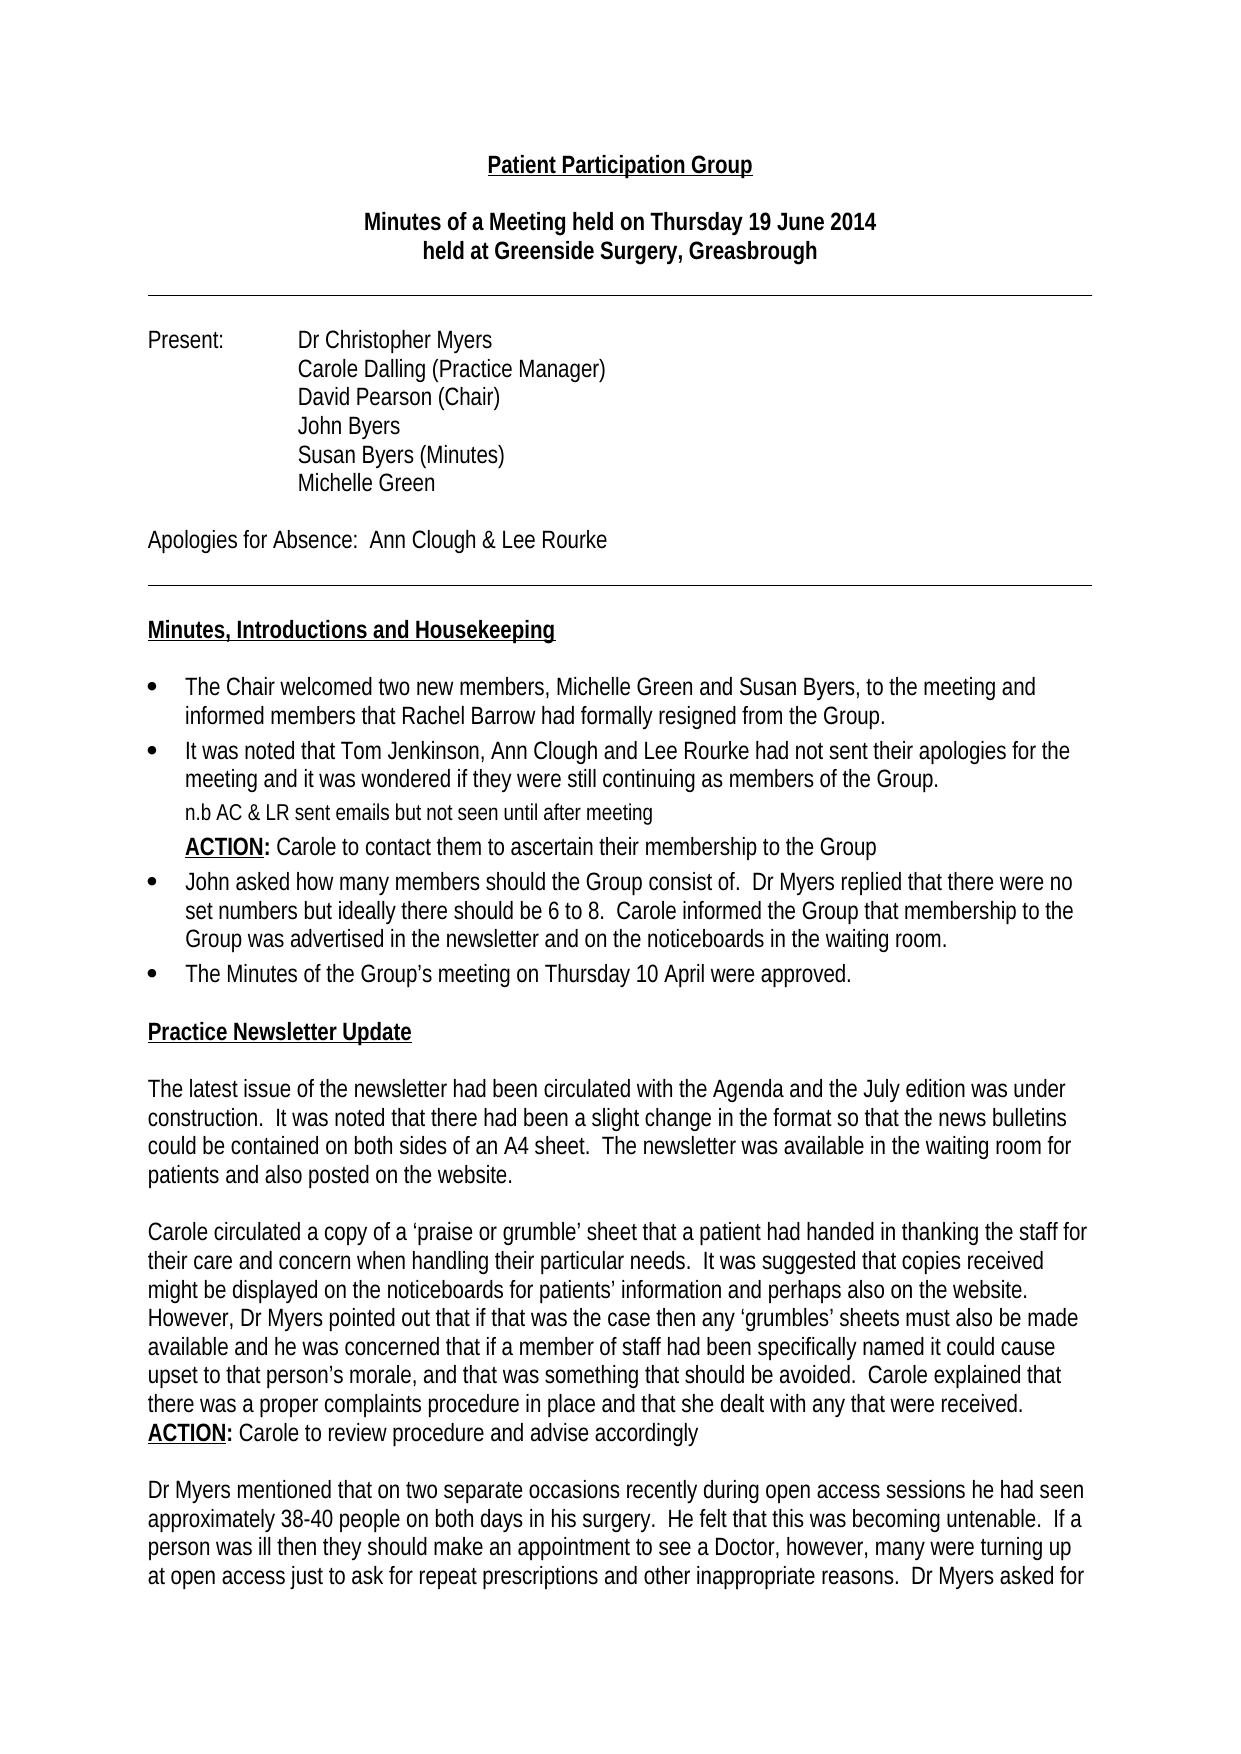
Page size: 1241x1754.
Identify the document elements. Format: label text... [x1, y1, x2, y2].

text Carole circulated a copy of a ‘praise or grumble’ sheet that a patient had handed in thanking the staff for their care and concern when handling their particular needs. It was suggested that copies received might be displayed on the noticeboards for patients’ information and perhaps also on the website. However, Dr Myers pointed out that if that was the case then any ‘grumbles’ sheets must also be made available and he was concerned that if a member of staff had been specifically named it could cause upset to that person’s morale, and that was something that should be avoided. Carole explained that there was a proper complaints procedure in place and that she dealt with any that were received. [148, 1217, 1092, 1418]
list It was noted that Tom Jenkinson, Ann Clough and Lee Rourke had not sent their apologies for the meeting and it was wondered if they were still continuing as members of the Group. [148, 736, 1092, 793]
text Minutes of a Meeting held on Thursday 19 June 2014 [148, 207, 1092, 236]
text n.b AC & LR sent emails but not seen until after meeting [185, 799, 1092, 826]
text John Byers [148, 411, 1092, 439]
subtitle Practice Newsletter Update [148, 1017, 1092, 1045]
text Apologies for Absence: Ann Clough & Lee Rourke [148, 526, 1092, 554]
list John asked how many members should the Group consist of. Dr Myers replied that there were no set numbers but ideally there should be 6 to 8. Carole informed the Group that membership to the Group was advertised in the newsletter and on the noticeboards in the waiting room. [148, 867, 1092, 953]
text Present: Dr Christopher Myers [148, 325, 1092, 354]
text ACTION: Carole to review procedure and advise accordingly [148, 1418, 1092, 1446]
list The Chair welcomed two new members, Michelle Green and Susan Byers, to the meeting and informed members that Rachel Barrow had formally resigned from the Group. [148, 672, 1092, 729]
text Carole Dalling (Practice Manager) [148, 354, 1092, 382]
text held at Greenside Surgery, Greasbrough [148, 236, 1092, 264]
text ACTION: Carole to contact them to ascertain their membership to the Group [185, 832, 1092, 861]
text Michelle Green [148, 468, 1092, 497]
text The latest issue of the newsletter had been circulated with the Agenda and the July edition was under construction. It was noted that there had been a slight change in the format so that the news bulletins could be contained on both sides of an A4 sheet. The newsletter was available in the waiting room for patients and also posted on the website. [148, 1074, 1092, 1189]
text Susan Byers (Minutes) [148, 439, 1092, 468]
text David Pearson (Chair) [148, 382, 1092, 411]
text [148, 1475, 1092, 1590]
list The Minutes of the Group’s meeting on Thursday 10 April were approved. [148, 959, 1092, 988]
subtitle Minutes, Introductions and Housekeeping [148, 614, 1092, 643]
title Patient Participation Group [148, 150, 1092, 179]
